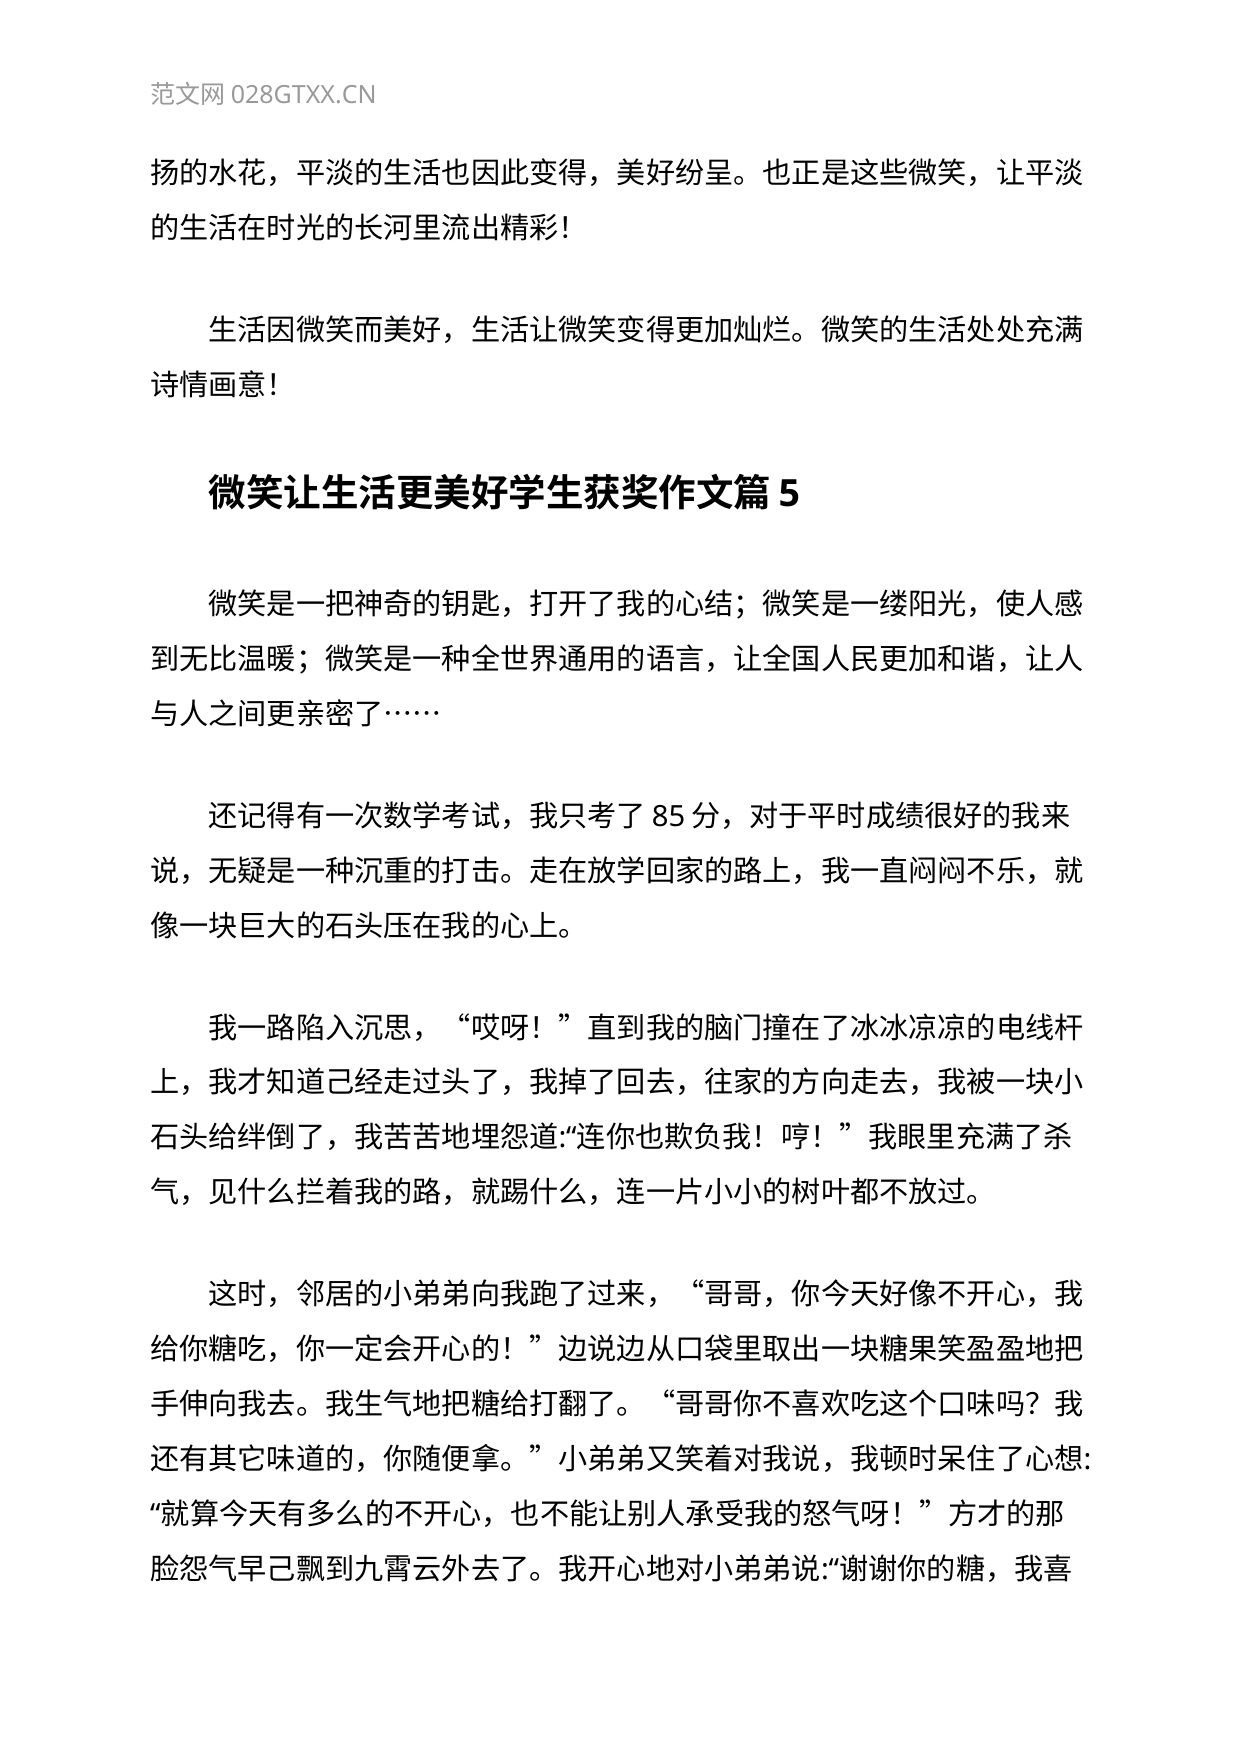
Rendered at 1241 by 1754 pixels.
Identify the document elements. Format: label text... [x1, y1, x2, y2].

text 还记得有一次数学考试，我只考了85分，对于平时成绩很好的我来说，无疑是一种沉重的打击。走在放学回家的路上，我一直闷闷不乐，就像一块巨大的石头压在我的心上。 [150, 792, 1090, 945]
text 生活因微笑而美好，生活让微笑变得更加灿烂。微笑的生活处处充满诗情画意！ [150, 307, 1090, 404]
text 微笑是一把神奇的钥匙，打开了我的心结；微笑是一缕阳光，使人感到无比温暖；微笑是一种全世界通用的语言，让全国人民更加和谐，让人与人之间更亲密了…… [150, 581, 1090, 733]
text 我一路陷入沉思，“哎呀！”直到我的脑门撞在了冰冰凉凉的电线杆上，我才知道己经走过头了，我掉了回去，往家的方向走去，我被一块小石头给绊倒了，我苦苦地埋怨道:“连你也欺负我！哼！”我眼里充满了杀气，见什么拦着我的路，就踢什么，连一片小小的树叶都不放过。 [150, 1004, 1090, 1211]
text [150, 1271, 1090, 1588]
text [150, 150, 1090, 247]
text 微笑让生活更美好学生获奖作文篇5 [150, 463, 1090, 518]
